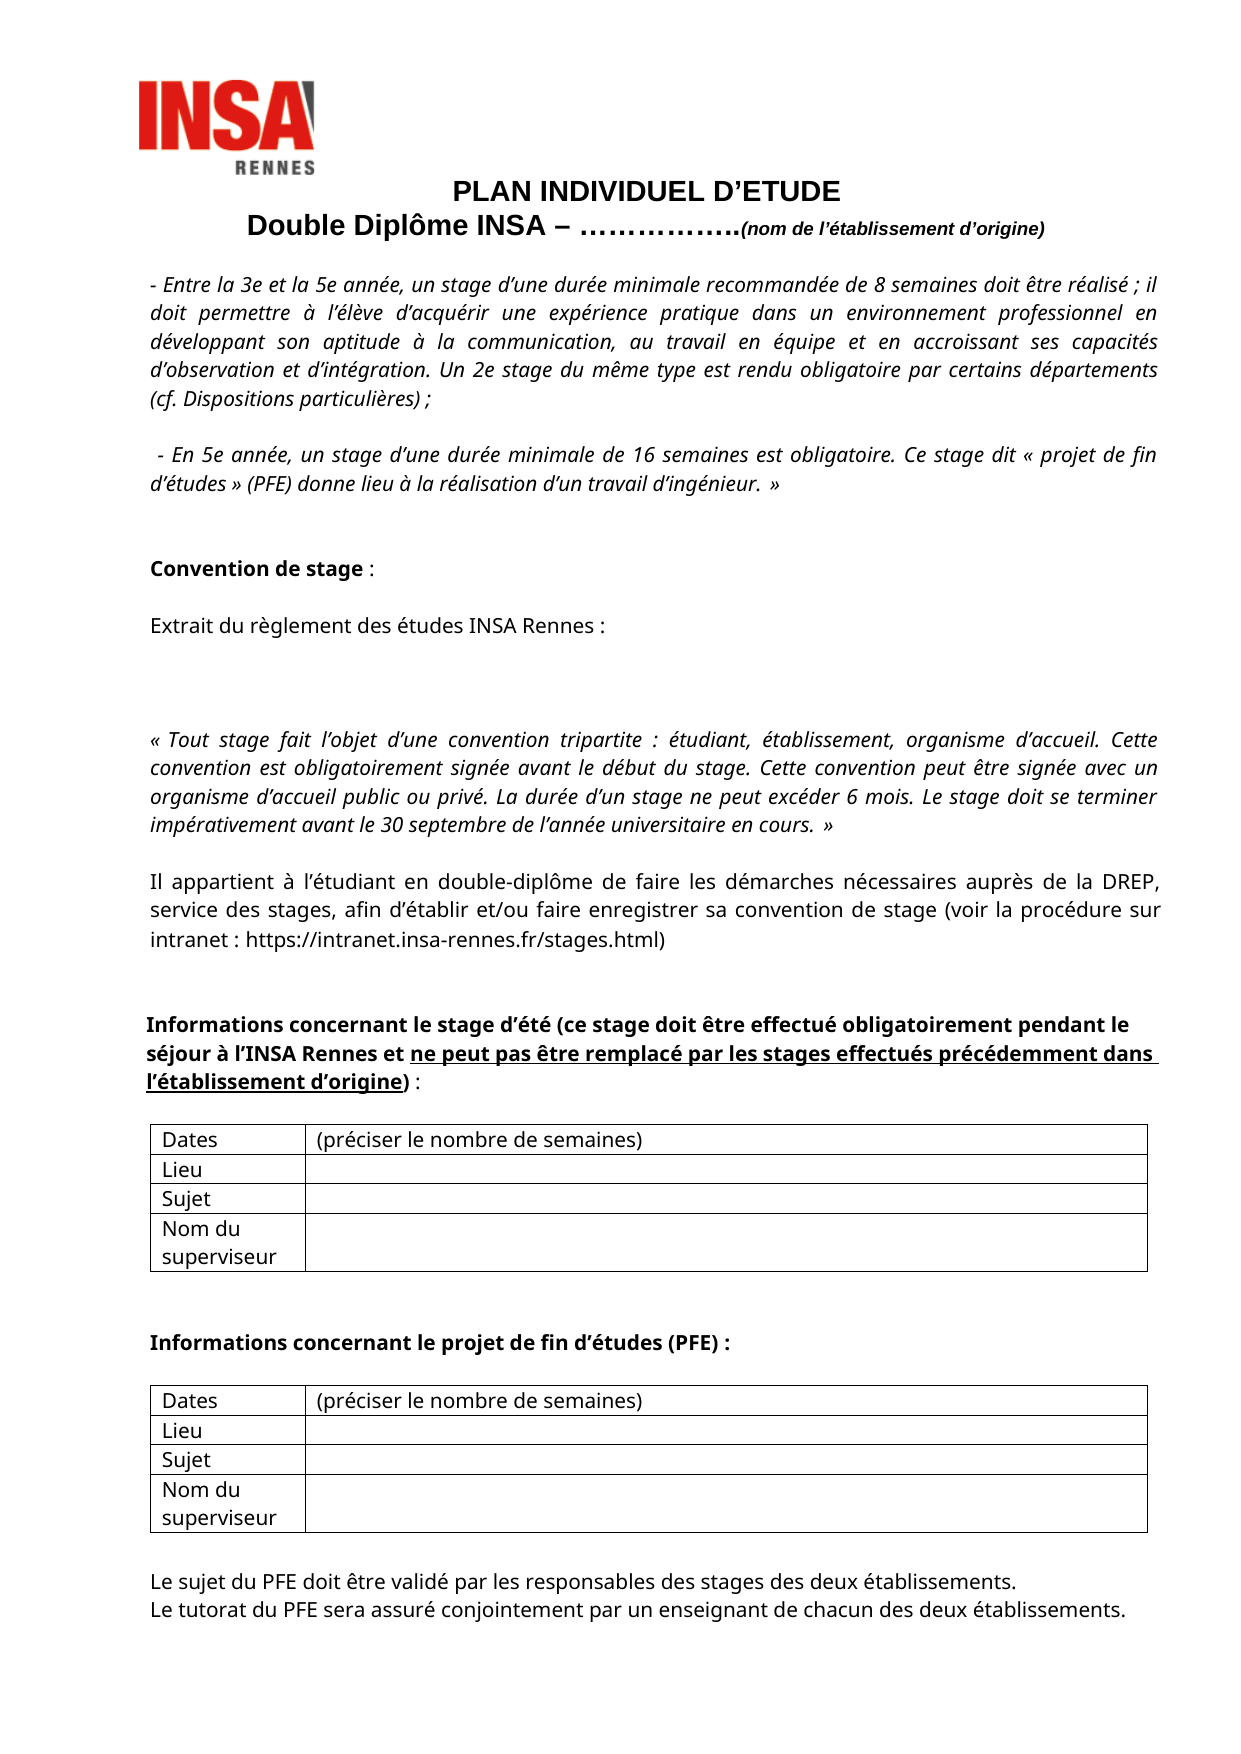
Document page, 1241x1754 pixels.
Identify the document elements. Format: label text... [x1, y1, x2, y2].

table_cell [306, 1475, 1147, 1532]
table_cell [306, 1155, 1147, 1183]
picture [131, 73, 320, 182]
table_cell [306, 1184, 1147, 1213]
table_cell Nom du superviseur [151, 1214, 305, 1271]
text Convention de stage : [150, 554, 1162, 583]
table_cell [306, 1445, 1147, 1474]
table_header Dates [151, 1125, 305, 1154]
text Le tutorat du PFE sera assuré conjointement par un enseignant de chacun des deux établissements. [150, 1595, 1162, 1624]
table_cell Nom du superviseur [151, 1475, 305, 1532]
table_header (préciser le nombre de semaines) [306, 1125, 1147, 1154]
text Informations concernant le projet de fin d’études (PFE) : [150, 1328, 1162, 1357]
table_cell Sujet [151, 1184, 305, 1213]
table_cell Lieu [151, 1155, 305, 1183]
text Il appartient à l’étudiant en double-diplôme de faire les démarches nécessaires auprès de la DREP, service des stages, afin d’établir et/ou faire enregistrer sa convention de stage (voir la procédure sur intranet : https://intranet.insa-rennes.fr/stages.html) [150, 867, 1162, 953]
text - Entre la 3e et la 5e année, un stage d’une durée minimale recommandée de 8 semaines doit être réalisé ; il doit permettre à l’élève d’acquérir une expérience pratique dans un environnement professionnel en développant son aptitude à la communication, au travail en équipe et en accroissant ses capacités d’observation et d’intégration. Un 2e stage du même type est rendu obligatoire par certains départements (cf. Dispositions particulières) ; [150, 270, 1162, 412]
table_header (préciser le nombre de semaines) [306, 1386, 1147, 1415]
text Le sujet du PFE doit être validé par les responsables des stages des deux établissements. [150, 1567, 1162, 1595]
text « Tout stage fait l’objet d’une convention tripartite : étudiant, établissement, organisme d’accueil. Cette convention est obligatoirement signée avant le début du stage. Cette convention peut être signée avec un organisme d’accueil public ou privé. La durée d’un stage ne peut excéder 6 mois. Le stage doit se terminer impérativement avant le 30 septembre de l’année universitaire en cours. » [150, 725, 1162, 839]
text Extrait du règlement des études INSA Rennes : [150, 611, 1162, 640]
text Informations concernant le stage d’été (ce stage doit être effectué obligatoirement pendant le séjour à l’INSA Rennes et ne peut pas être remplacé par les stages effectués précédemment dans l’établissement d’origine) : [146, 1010, 1162, 1096]
table_header Dates [151, 1386, 305, 1415]
table_cell Sujet [151, 1445, 305, 1474]
text - En 5e année, un stage d’une durée minimale de 16 semaines est obligatoire. Ce stage dit « projet de fin d’études » (PFE) donne lieu à la réalisation d’un travail d’ingénieur. » [150, 441, 1162, 497]
table_cell Lieu [151, 1416, 305, 1444]
table_cell [306, 1416, 1147, 1444]
table_cell [306, 1214, 1147, 1271]
